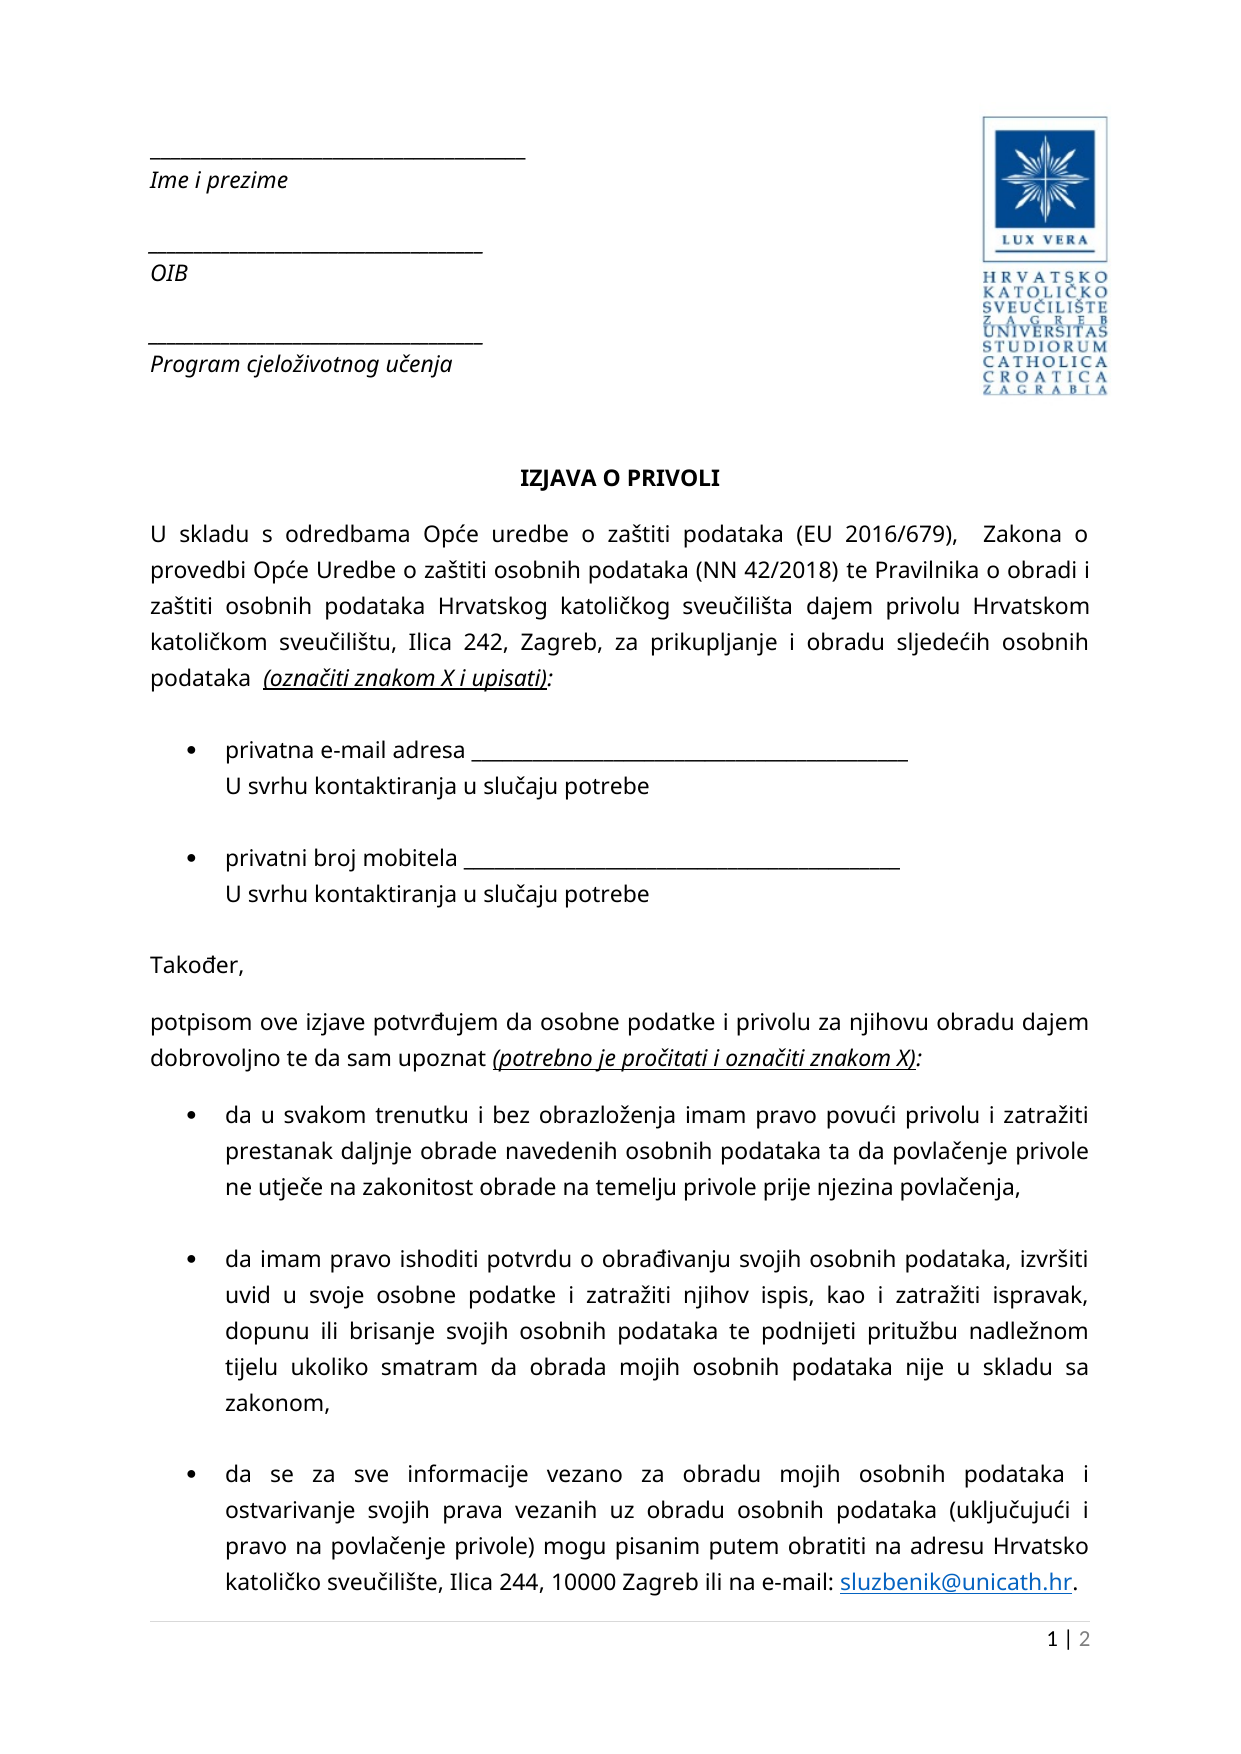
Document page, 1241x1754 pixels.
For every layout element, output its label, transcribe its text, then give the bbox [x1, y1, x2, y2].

list U svrhu kontaktiranja u slučaju potrebe [225, 770, 1090, 801]
text Program cjeloživotnog učenja [150, 348, 976, 379]
text Također, [150, 949, 1090, 981]
text OIB [150, 257, 976, 289]
text _____________________________________ [150, 132, 976, 164]
text IZJAVA O PRIVOLI [150, 461, 1090, 493]
text _____________________________________ [150, 226, 976, 257]
list da u svakom trenutku i bez obrazloženja imam pravo povući privolu i zatražiti prestanak daljnje obrade navedenih osobnih podataka ta da povlačenje privole ne utječe na zakonitost obrade na temelju privole prije njezina povlačenja, [187, 1099, 1090, 1202]
text _____________________________________ [150, 317, 976, 348]
text Ime i prezime [150, 164, 976, 195]
list da se za sve informacije vezano za obradu mojih osobnih podataka i ostvarivanje svojih prava vezanih uz obradu osobnih podataka (uključujući i pravo na povlačenje privole) mogu pisanim putem obratiti na adresu Hrvatsko katoličko sveučilište, Ilica 244, 10000 Zagreb ili na e-mail: sluzbenik@unicath.hr. [187, 1458, 1090, 1597]
list privatni broj mobitela ___________________________________________ [187, 842, 1090, 873]
list da imam pravo ishoditi potvrdu o obrađivanju svojih osobnih podataka, izvršiti uvid u svoje osobne podatke i zatražiti njihov ispis, kao i zatražiti ispravak, dopunu ili brisanje svojih osobnih podataka te podnijeti pritužbu nadležnom tijelu ukoliko smatram da obrada mojih osobnih podataka nije u skladu sa zakonom, [187, 1243, 1090, 1418]
picture [976, 102, 1111, 406]
list U svrhu kontaktiranja u slučaju potrebe [225, 878, 1090, 909]
text potpisom ove izjave potvrđujem da osobne podatke i privolu za njihovu obradu dajem dobrovoljno te da sam upoznat (potrebno je pročitati i označiti znakom X): [150, 1006, 1090, 1073]
text U skladu s odredbama Opće uredbe o zaštiti podataka (EU 2016/679), Zakona o provedbi Opće Uredbe o zaštiti osobnih podataka (NN 42/2018) te Pravilnika o obradi i zaštiti osobnih podataka Hrvatskog katoličkog sveučilišta dajem privolu Hrvatskom katoličkom sveučilištu, Ilica 242, Zagreb, za prikupljanje i obradu sljedećih osobnih podataka (označiti znakom X i upisati): [150, 518, 1090, 693]
list privatna e-mail adresa ___________________________________________ [187, 734, 1090, 765]
